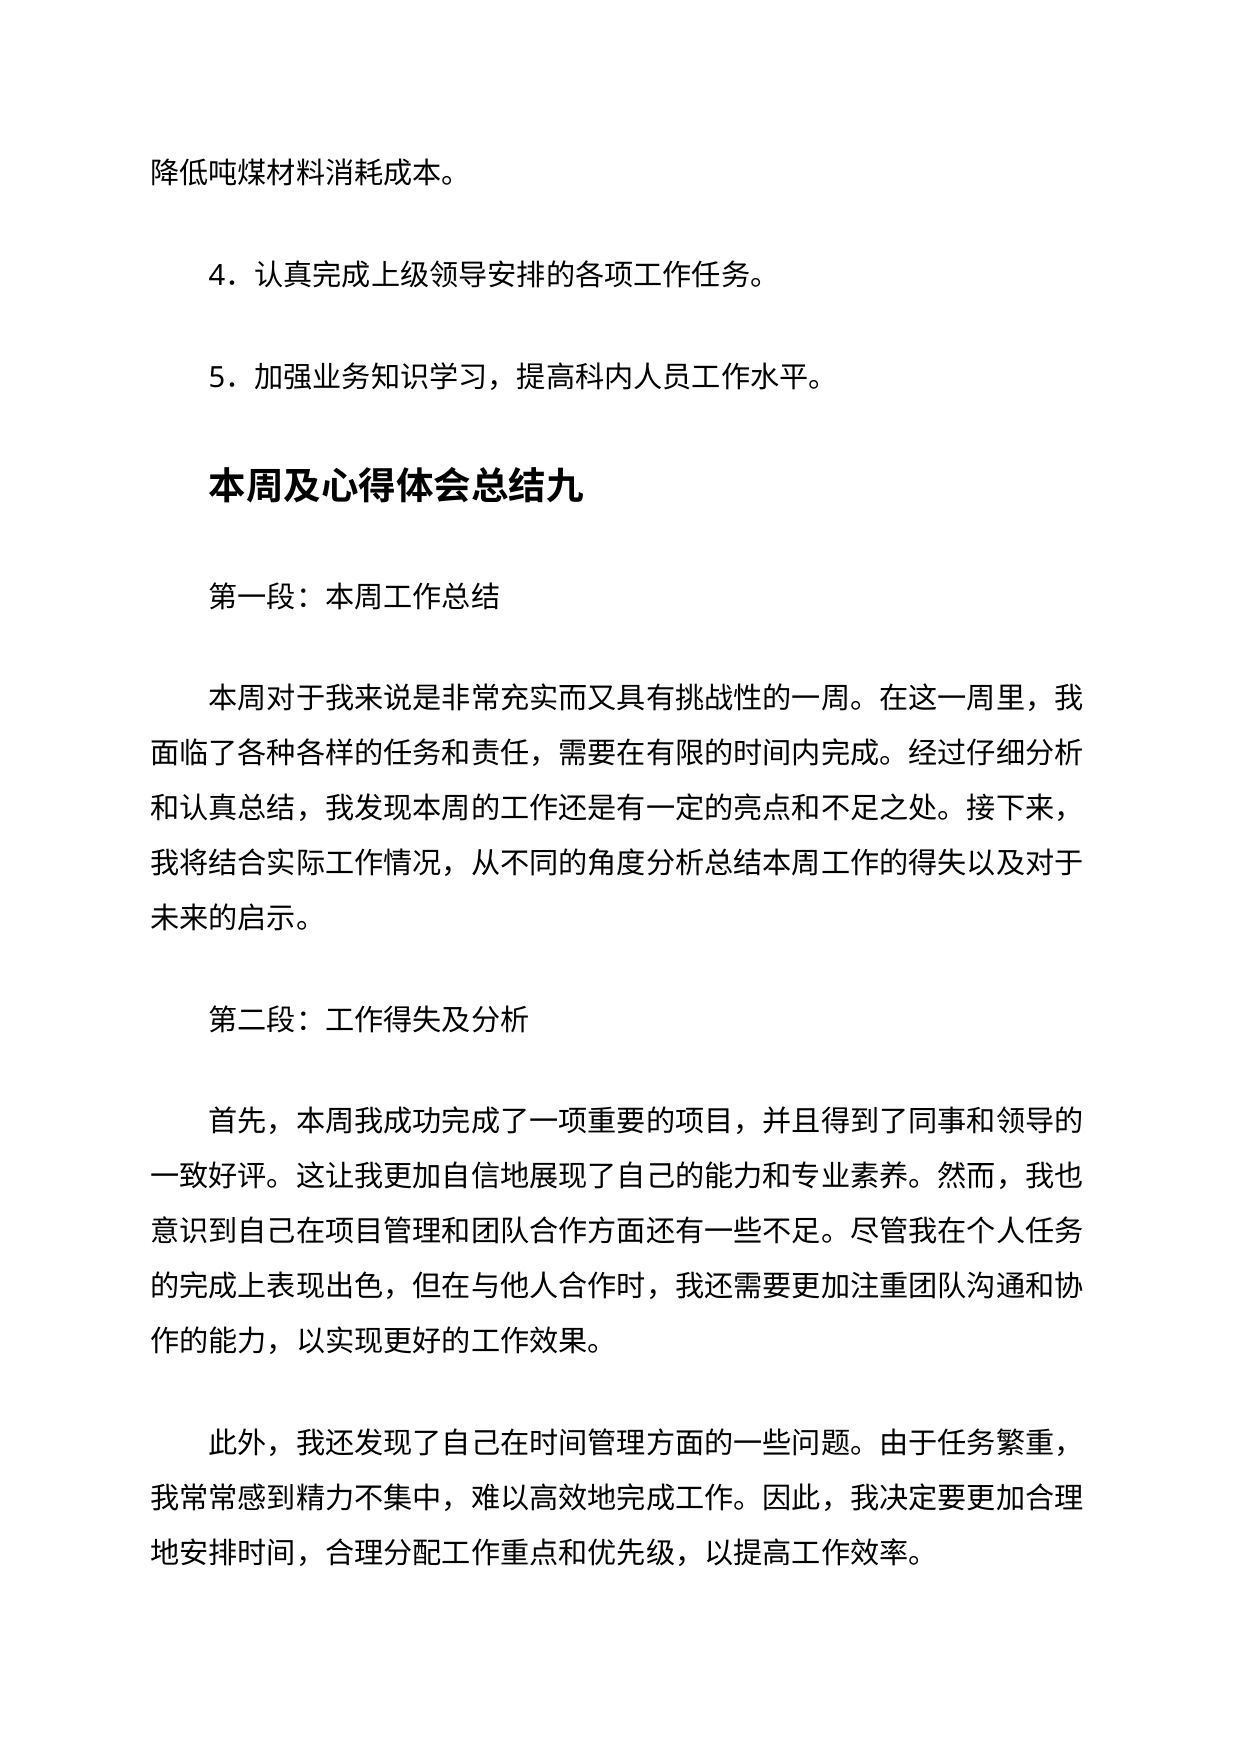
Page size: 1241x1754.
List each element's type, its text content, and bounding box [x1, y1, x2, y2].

text 此外，我还发现了自己在时间管理方面的一些问题。由于任务繁重，我常常感到精力不集中，难以高效地完成工作。因此，我决定要更加合理地安排时间，合理分配工作重点和优先级，以提高工作效率。 [150, 1419, 1090, 1571]
text 4．认真完成上级领导安排的各项工作任务。 [150, 252, 1090, 294]
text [150, 150, 1090, 192]
text 本周对于我来说是非常充实而又具有挑战性的一周。在这一周里，我面临了各种各样的任务和责任，需要在有限的时间内完成。经过仔细分析和认真总结，我发现本周的工作还是有一定的亮点和不足之处。接下来，我将结合实际工作情况，从不同的角度分析总结本周工作的得失以及对于未来的启示。 [150, 675, 1090, 937]
text 首先，本周我成功完成了一项重要的项目，并且得到了同事和领导的一致好评。这让我更加自信地展现了自己的能力和专业素养。然而，我也意识到自己在项目管理和团队合作方面还有一些不足。尽管我在个人任务的完成上表现出色，但在与他人合作时，我还需要更加注重团队沟通和协作的能力，以实现更好的工作效果。 [150, 1098, 1090, 1360]
text 第二段：工作得失及分析 [150, 996, 1090, 1038]
text 本周及心得体会总结九 [150, 456, 1090, 510]
text 第一段：本周工作总结 [150, 573, 1090, 615]
text 5．加强业务知识学习，提高科内人员工作水平。 [150, 354, 1090, 396]
